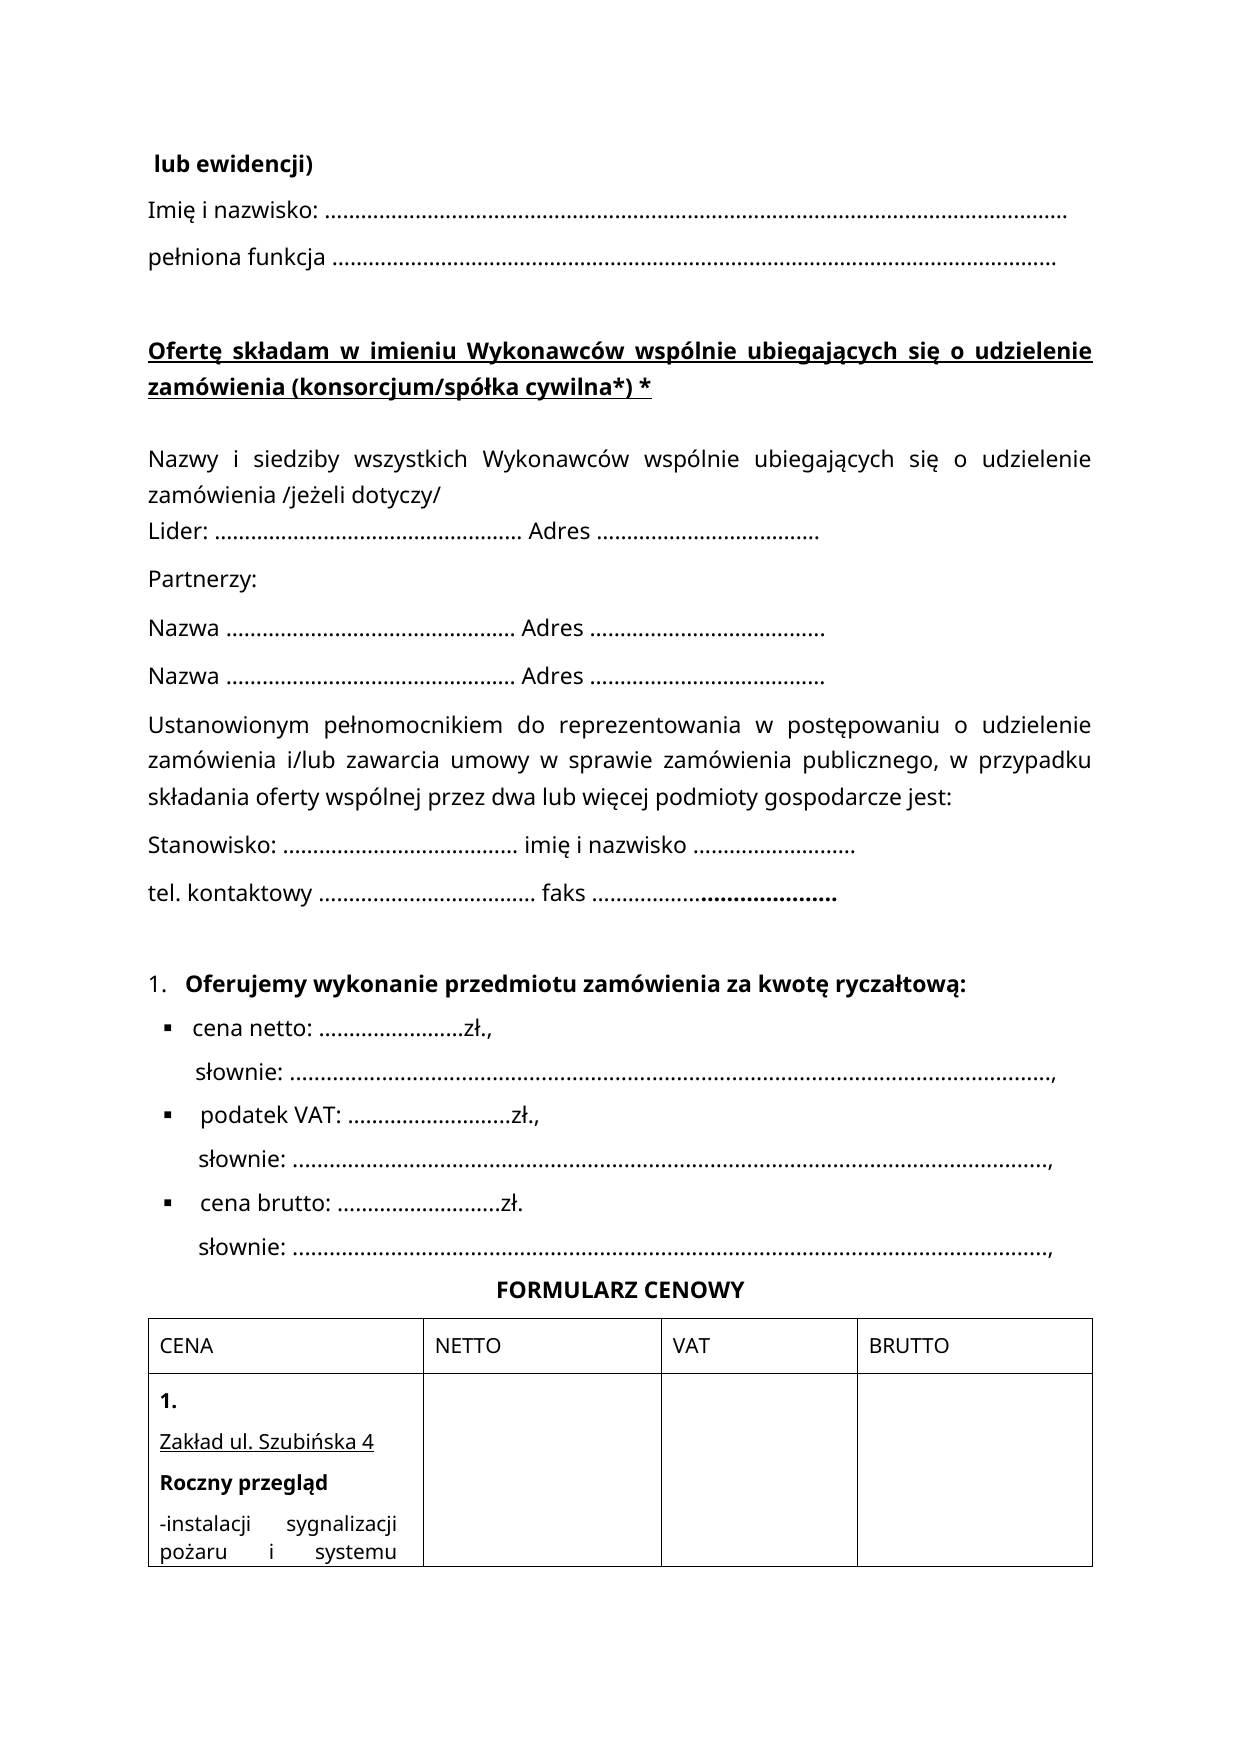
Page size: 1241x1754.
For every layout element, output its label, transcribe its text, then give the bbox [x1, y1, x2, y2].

list Oferujemy wykonanie przedmiotu zamówienia za kwotę ryczałtową: [148, 968, 1090, 999]
table_header NETTO [424, 1319, 661, 1372]
text Lider: …………………………………………… Adres ………………………………. [148, 515, 1093, 546]
text Stanowisko: ………………………………… imię i nazwisko ……………………… [148, 829, 1093, 860]
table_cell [149, 1374, 423, 1566]
text lub ewidencji) [148, 148, 1093, 179]
table_cell [424, 1374, 661, 1566]
text Ofertę składam w imieniu Wykonawców wspólnie ubiegających się o udzielenie zamówienia (konsorcjum/spółka cywilna*) * [148, 335, 1093, 361]
list cena brutto: ……………………...zł. [162, 1187, 1078, 1218]
table_cell [662, 1374, 857, 1566]
text słownie: ..........................................................................................................................., [162, 1230, 1078, 1262]
text tel. kontaktowy ……………………………… faks ………………………………… [148, 877, 1093, 908]
table_header CENA [149, 1319, 423, 1372]
text słownie: ............................................................................................................................, [148, 1055, 1078, 1087]
list podatek VAT: ……………………...zł., [162, 1099, 1078, 1130]
text Imię i nazwisko: ……………………………………………………………………………………………………...…… [148, 194, 1093, 226]
text FORMULARZ CENOWY [162, 1274, 1078, 1305]
text Ustanowionym pełnomocnikiem do reprezentowania w postępowaniu o udzielenie zamówienia i/lub zawarcia umowy w sprawie zamówienia publicznego, w przypadku składania oferty wspólnej przez dwa lub więcej podmioty gospodarcze jest: [148, 708, 1093, 812]
table_cell [858, 1374, 1092, 1566]
text słownie: ..........................................................................................................................., [162, 1143, 1078, 1174]
text Nazwy i siedziby wszystkich Wykonawców wspólnie ubiegających się o udzielenie zamówienia /jeżeli dotyczy/ [148, 443, 1093, 510]
text Nazwa ………………………………………… Adres ………………………………... [148, 612, 1093, 643]
text pełniona funkcja ………………………………………………………………………………………………………… [148, 241, 1093, 273]
text Partnerzy: [148, 563, 1093, 594]
text Ofertę składam w imieniu Wykonawców wspólnie ubiegających się o udzielenie zamówienia (konsorcjum/spółka cywilna*) * [148, 363, 1093, 402]
table_header BRUTTO [858, 1319, 1092, 1372]
list cena netto: ……………………zł., [162, 1012, 1078, 1043]
text Nazwa ………………………………………… Adres ………………………………… [148, 660, 1093, 691]
table_header VAT [662, 1319, 857, 1372]
